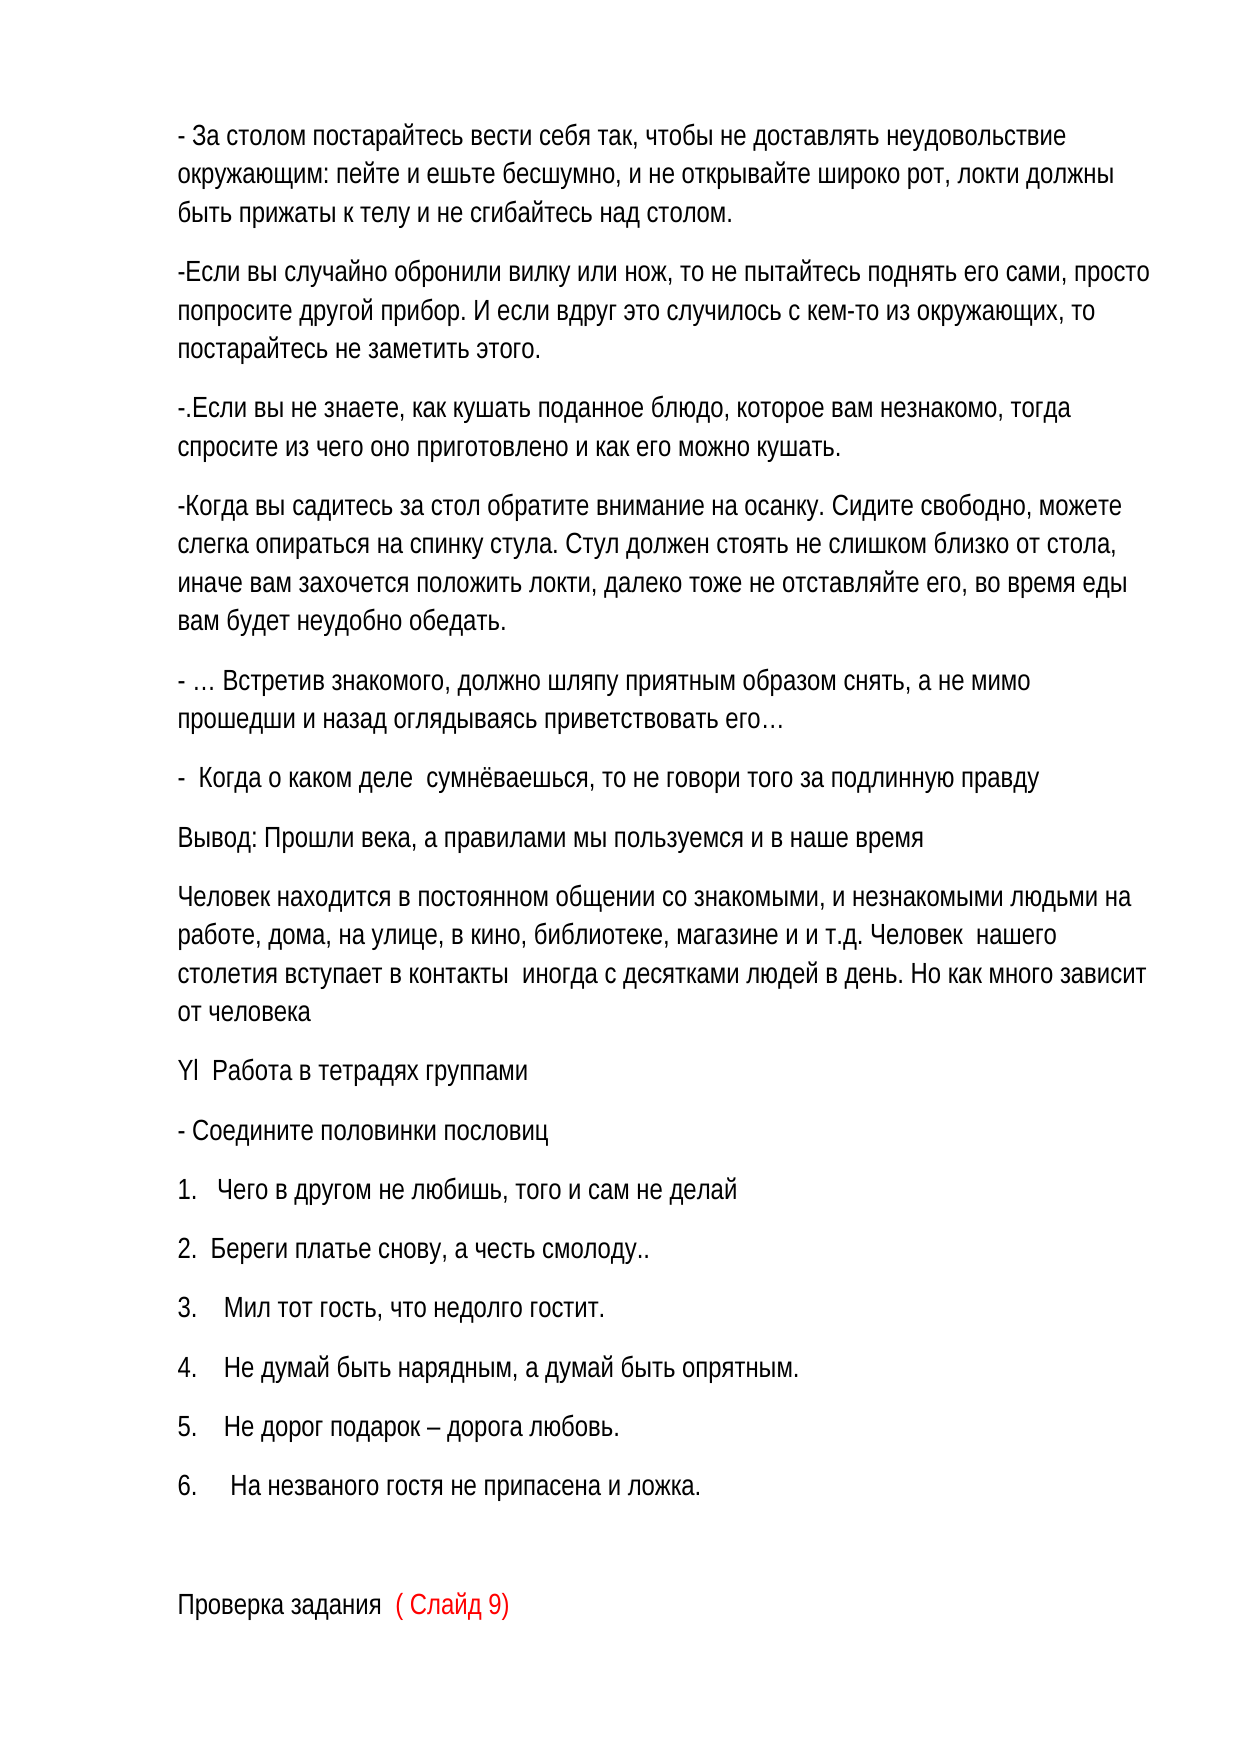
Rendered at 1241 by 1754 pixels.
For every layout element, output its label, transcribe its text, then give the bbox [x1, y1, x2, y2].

text - За столом постарайтесь вести себя так, чтобы не доставлять неудовольствие окружающим: пейте и ешьте бесшумно, и не открывайте широко рот, локти должны быть прижаты к телу и не сгибайтесь над столом. [177, 118, 1152, 228]
text 5. Не дорог подарок – дорога любовь. [177, 1409, 1152, 1443]
text Проверка задания ( Слайд 9) [177, 1587, 1152, 1620]
text - … Встретив знакомого, должно шляпу приятным образом снять, а не мимо прошедши и назад оглядываясь приветствовать его… [177, 663, 1152, 734]
text -Когда вы садитесь за стол обратите внимание на осанку. Сидите свободно, можете слегка опираться на спинку стула. Стул должен стоять не слишком близко от стола, иначе вам захочется положить локти, далеко тоже не отставляйте его, во время еды вам будет неудобно обедать. [177, 488, 1152, 637]
text 2. Береги платье снову, а честь смолоду.. [177, 1231, 1152, 1265]
text 1. Чего в другом не любишь, того и сам не делай [177, 1172, 1152, 1206]
text -.Если вы не знаете, как кушать поданное блюдо, которое вам незнакомо, тогда спросите из чего оно приготовлено и как его можно кушать. [177, 390, 1152, 462]
text 6. На незваного гостя не припасена и ложка. [177, 1468, 1152, 1502]
text -Если вы случайно обронили вилку или нож, то не пытайтесь поднять его сами, просто попросите другой прибор. И если вдруг это случилось с кем-то из окружающих, то постарайтесь не заметить этого. [177, 254, 1152, 364]
text 3. Мил тот гость, что недолго гостит. [177, 1291, 1152, 1324]
text Yl Работа в тетрадях группами [177, 1053, 1152, 1087]
text - Когда о каком деле сумнёваешься, то не говори того за подлинную правду [177, 760, 1152, 794]
text Человек находится в постоянном общении со знакомыми, и незнакомыми людьми на работе, дома, на улице, в кино, библиотеке, магазине и и т.д. Человек нашего столетия вступает в контакты иногда с десятками людей в день. Но как много зависит от человека [177, 879, 1152, 1028]
text Вывод: Прошли века, а правилами мы пользуемся и в наше время [177, 820, 1152, 853]
text 4. Не думай быть нарядным, а думай быть опрятным. [177, 1350, 1152, 1383]
text - Соедините половинки пословиц [177, 1113, 1152, 1146]
